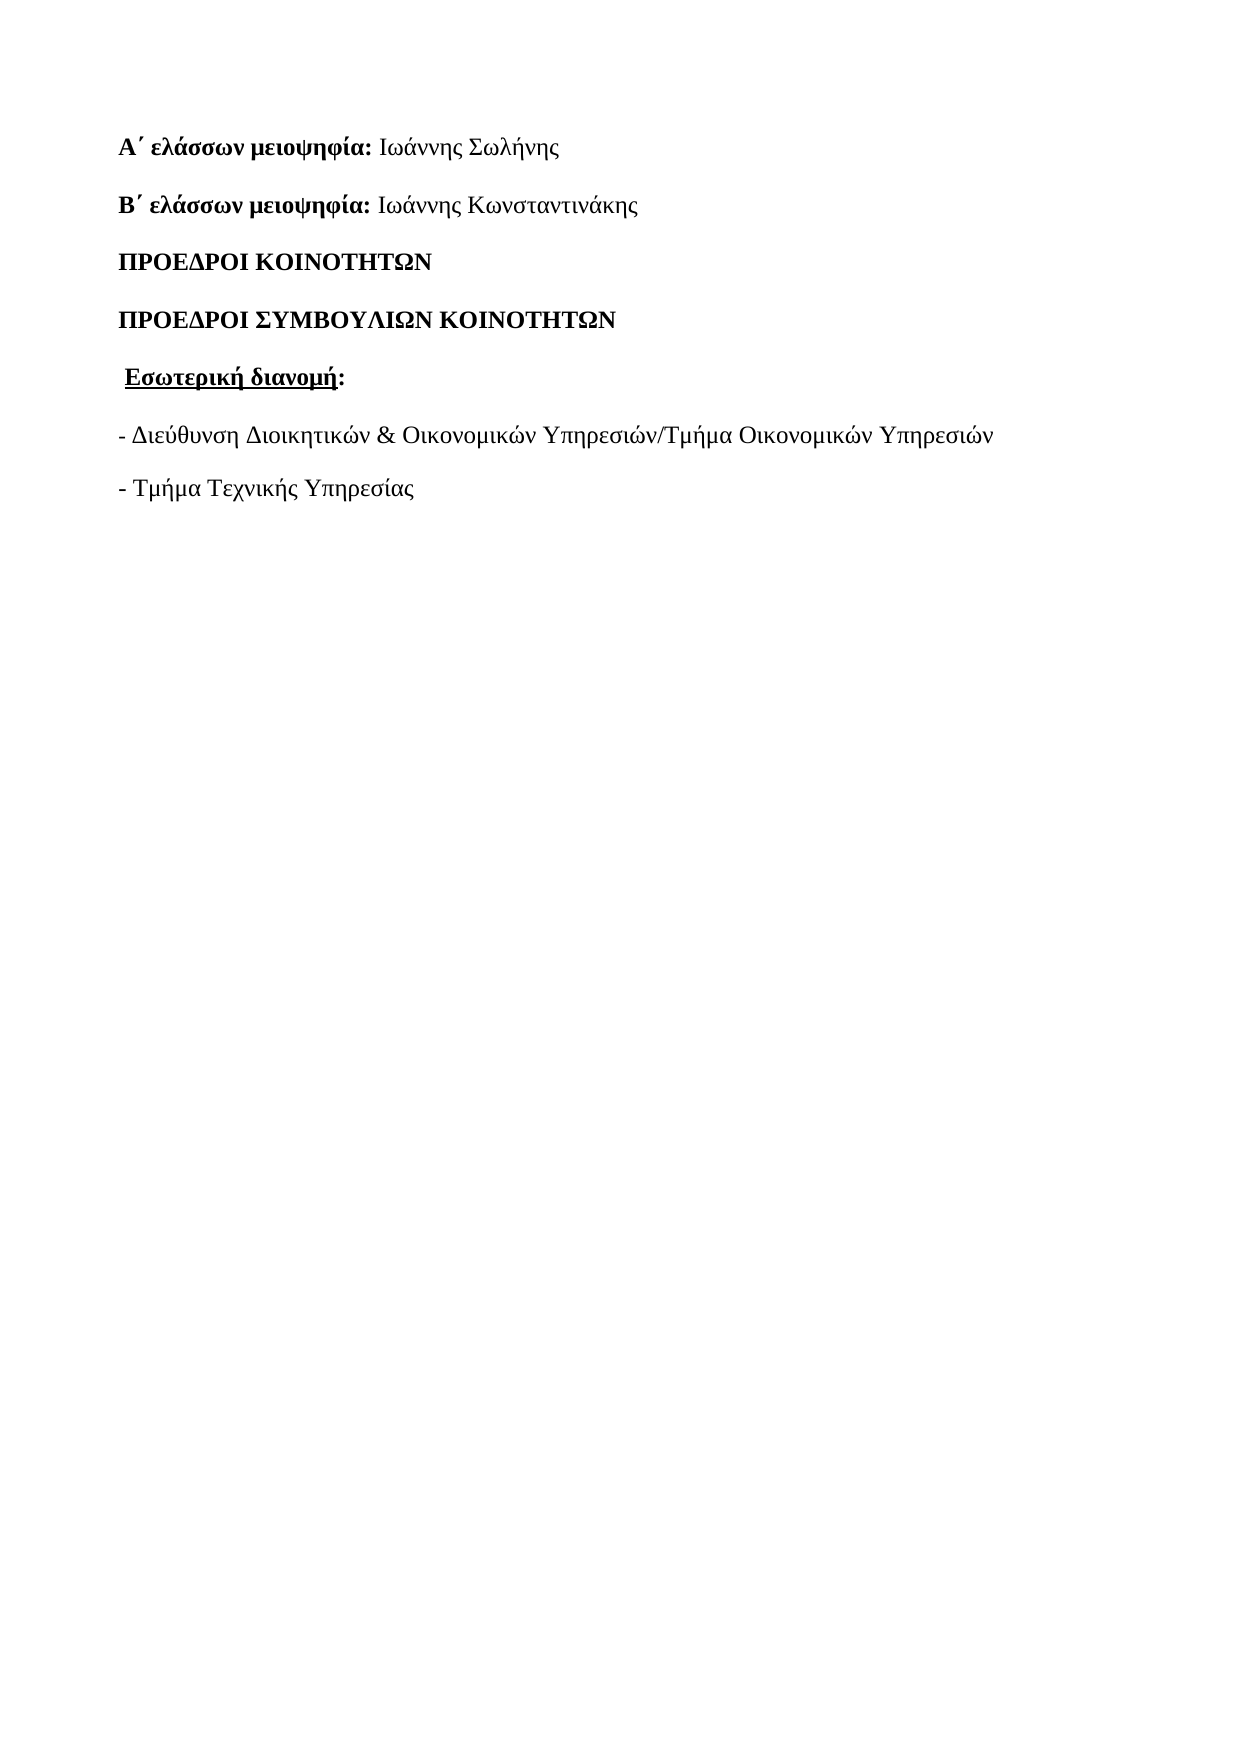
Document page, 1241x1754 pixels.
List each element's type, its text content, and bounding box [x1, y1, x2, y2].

text Β΄ ελάσσων μειοψηφία: Ιωάννης Κωνσταντινάκης [118, 190, 1122, 218]
text ΠΡΟΕΔΡΟΙ ΣΥΜΒΟΥΛΙΩΝ ΚΟΙΝΟΤΗΤΩΝ [118, 305, 1122, 333]
text - Τμήμα Τεχνικής Υπηρεσίας [118, 473, 1122, 502]
text - Διεύθυνση Διοικητικών & Οικονομικών Υπηρεσιών/Τμήμα Οικονομικών Υπηρεσιών [118, 420, 1122, 448]
text Εσωτερική διανομή: [118, 362, 1122, 391]
text ΠΡΟΕΔΡΟΙ ΚΟΙΝΟΤΗΤΩΝ [118, 247, 1122, 276]
text Α΄ ελάσσων μειοψηφία: Ιωάννης Σωλήνης [118, 132, 1122, 161]
